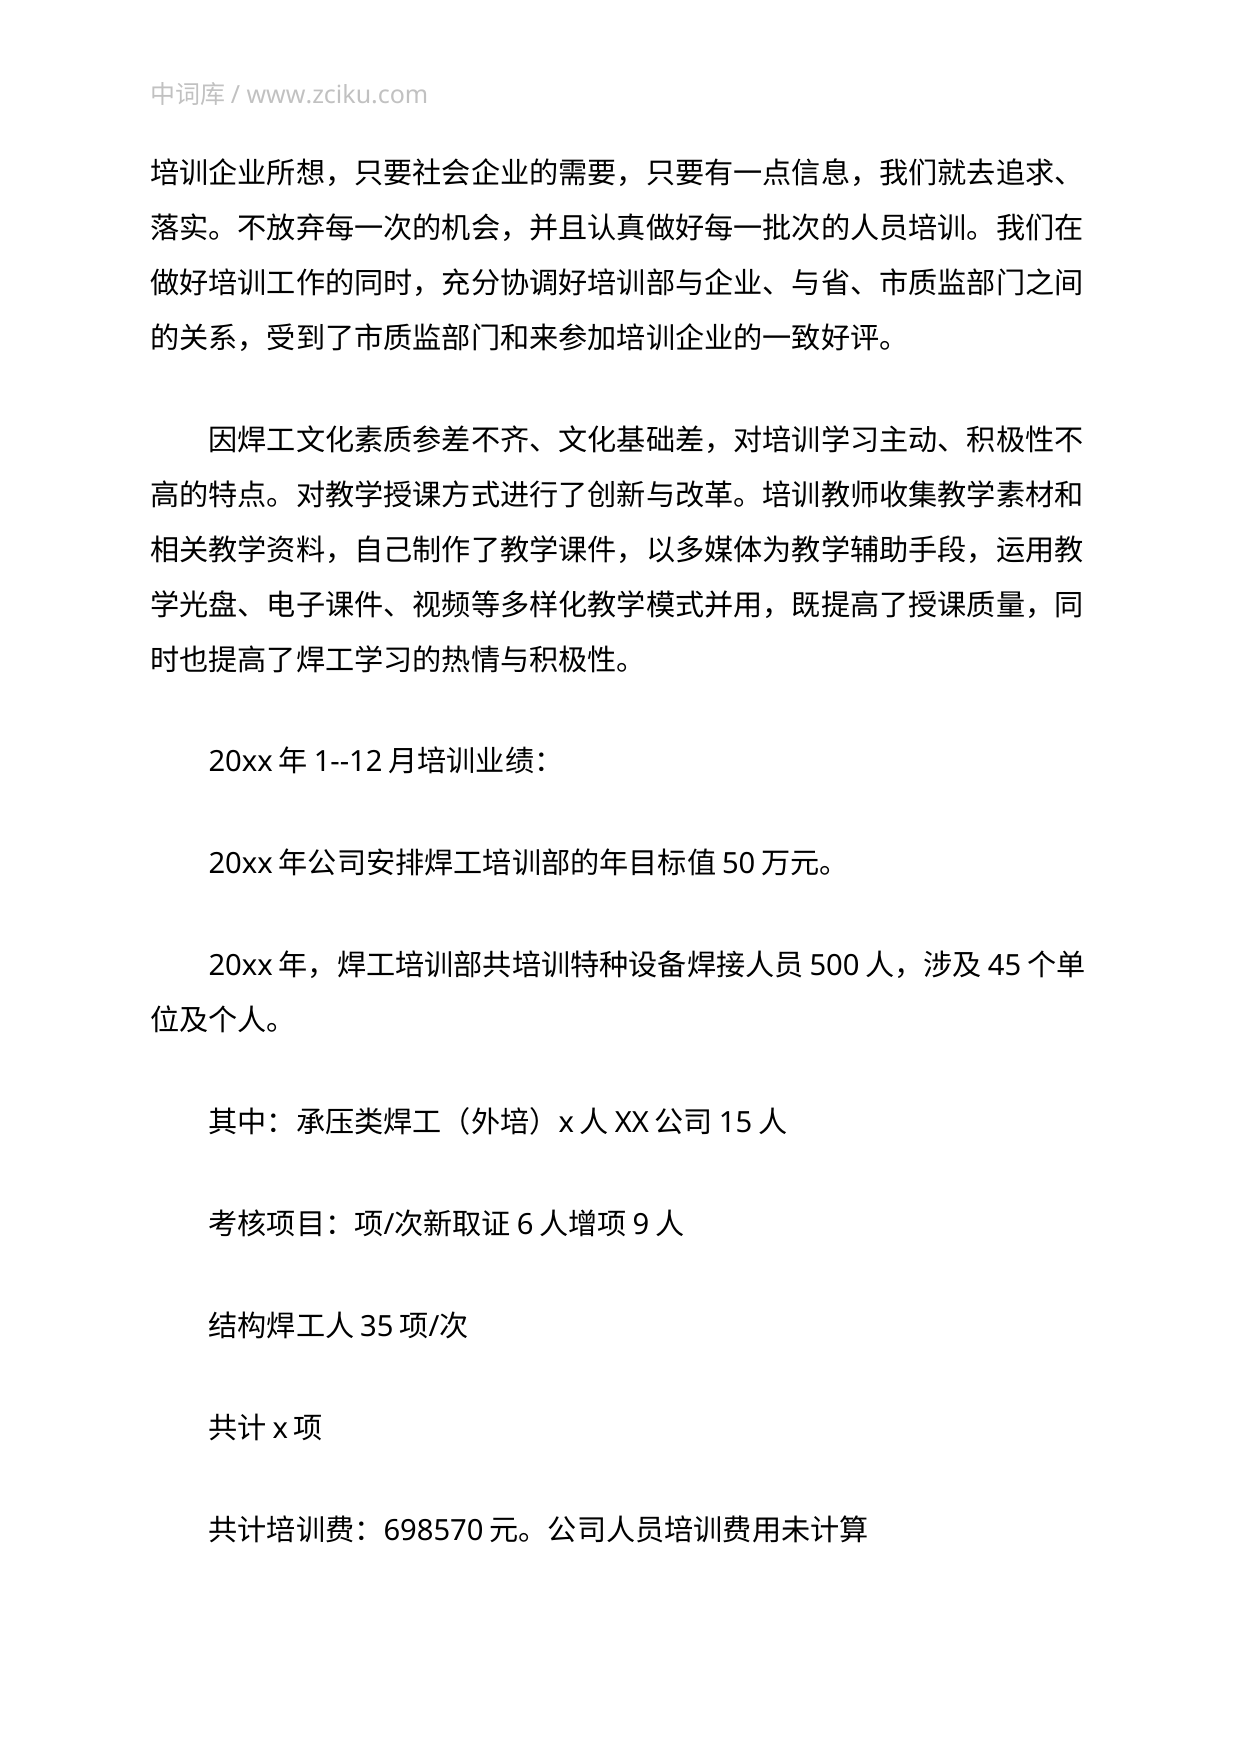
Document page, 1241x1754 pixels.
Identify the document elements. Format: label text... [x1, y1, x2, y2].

text 考核项目：项/次新取证6人增项9人 [150, 1201, 1090, 1243]
text 其中：承压类焊工（外培）x人XX公司15人 [150, 1098, 1090, 1141]
text 共计x项 [150, 1404, 1090, 1447]
text 共计培训费：698570元。公司人员培训费用未计算 [150, 1506, 1090, 1549]
text 结构焊工人35项/次 [150, 1302, 1090, 1345]
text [150, 150, 1090, 357]
text 20xx年公司安排焊工培训部的年目标值50万元。 [150, 840, 1090, 882]
text 20xx年，焊工培训部共培训特种设备焊接人员500人，涉及45个单位及个人。 [150, 942, 1090, 1039]
text 因焊工文化素质参差不齐、文化基础差，对培训学习主动、积极性不高的特点。对教学授课方式进行了创新与改革。培训教师收集教学素材和相关教学资料，自己制作了教学课件，以多媒体为教学辅助手段，运用教学光盘、电子课件、视频等多样化教学模式并用，既提高了授课质量，同时也提高了焊工学习的热情与积极性。 [150, 416, 1090, 678]
text 20xx年1--12月培训业绩： [150, 738, 1090, 780]
